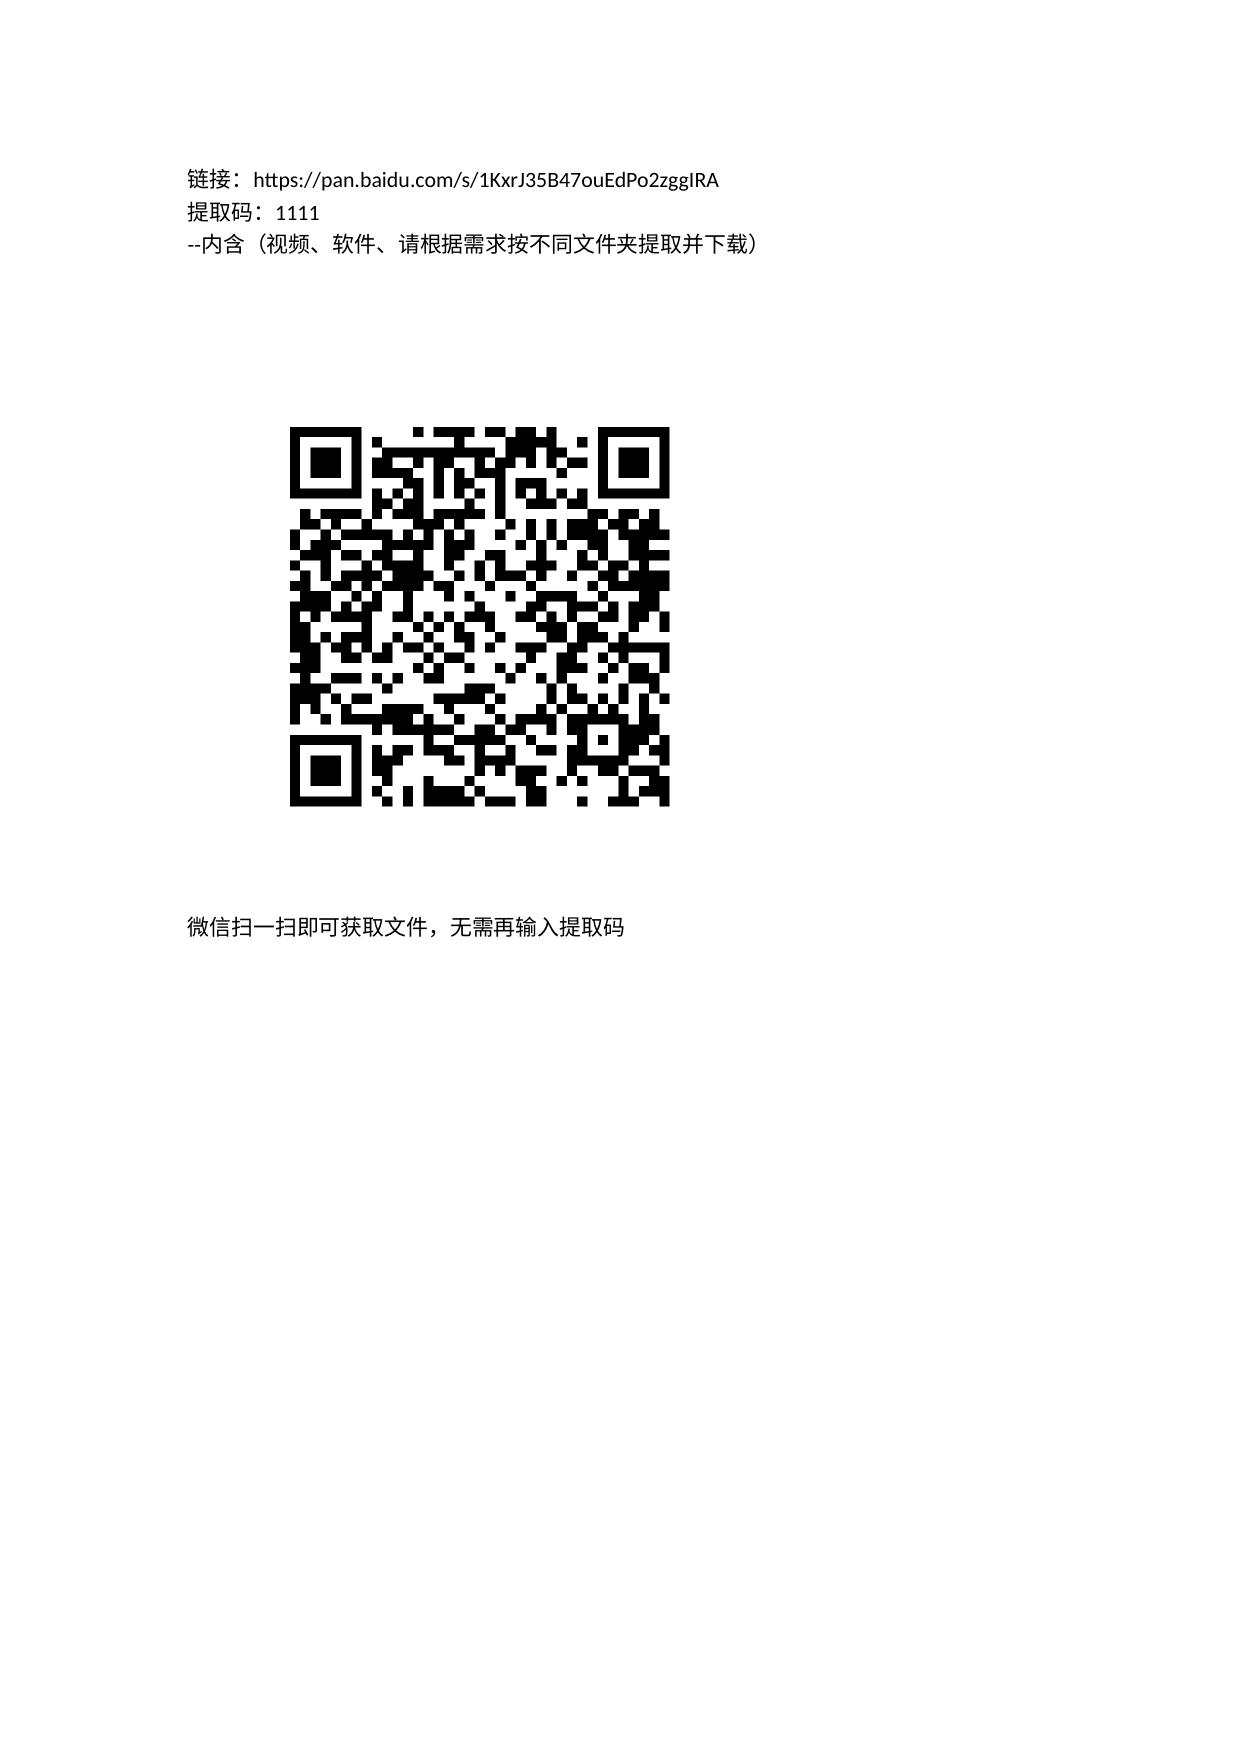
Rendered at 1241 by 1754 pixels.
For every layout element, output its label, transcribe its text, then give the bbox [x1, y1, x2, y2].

text --内含（视频、软件、请根据需求按不同文件夹提取并下载） [187, 227, 1053, 259]
text 微信扫一扫即可获取文件，无需再输入提取码 [187, 909, 1053, 942]
text 提取码：1111 [187, 194, 1053, 227]
picture [187, 324, 772, 909]
text 链接：https://pan.baidu.com/s/1KxrJ35B47ouEdPo2zggIRA [187, 162, 1053, 194]
